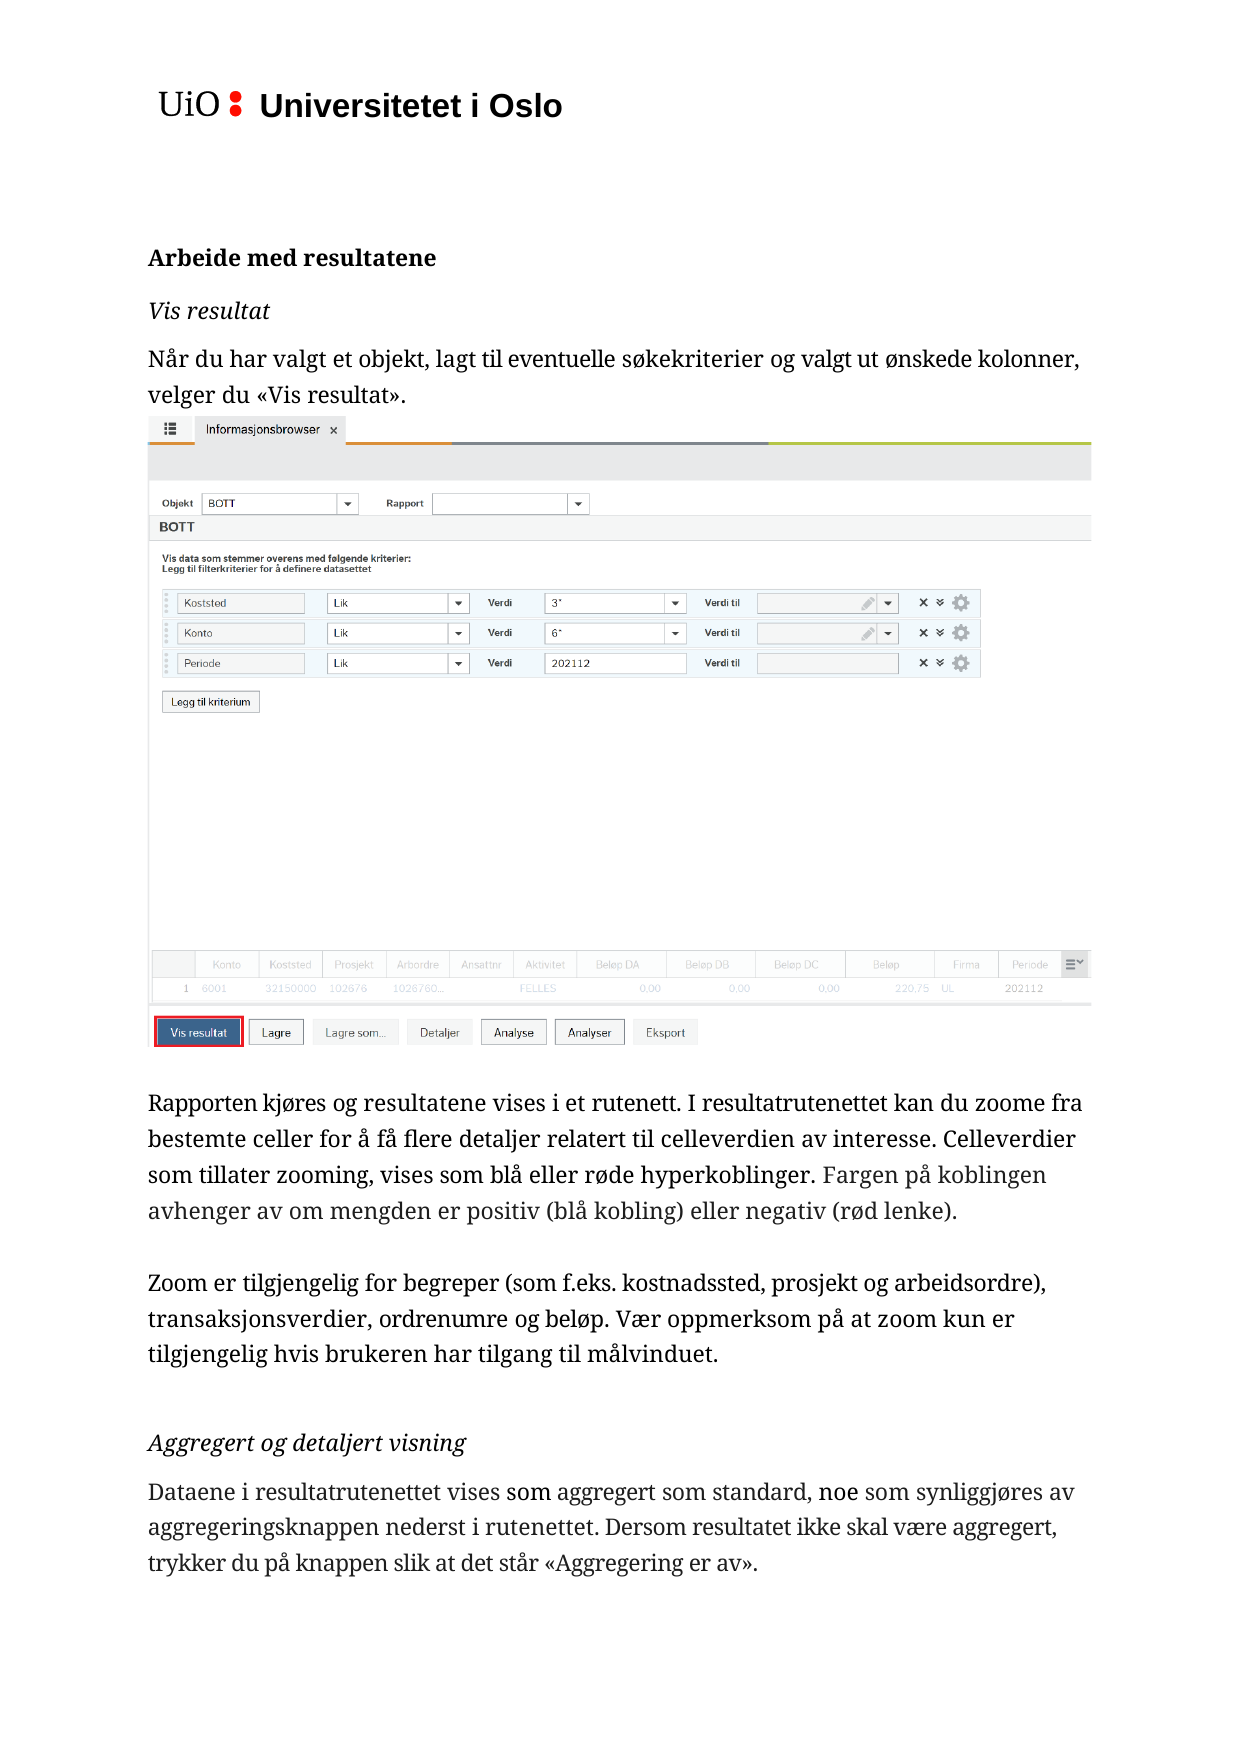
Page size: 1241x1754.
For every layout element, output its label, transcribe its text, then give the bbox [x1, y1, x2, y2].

text Rapporten kjøres og resultatene vises i et rutenett. I resultatrutenettet kan du zoome fra bestemte celler for å få flere detaljer relatert til celleverdien av interesse. Celleverdier som tillater zooming, vises som blå eller røde hyperkoblinger. Fargen på koblingen avhenger av om mengden er positiv (blå kobling) eller negativ (rød lenke). [148, 1087, 1093, 1226]
text Zoom er tilgjengelig for begreper (som f.eks. kostnadssted, prosjekt og arbeidsordre), transaksjonsverdier, ordrenumre og beløp. Vær oppmerksom på at zoom kun er tilgjengelig hvis brukeren har tilgang til målvinduet. [148, 1267, 1093, 1370]
text Dataene i resultatrutenettet vises som aggregert som standard, noe som synliggjøres av aggregeringsknappen nederst i rutenettet. Dersom resultatet ikke skal være aggregert, trykker du på knappen slik at det står «Aggregering er av». [148, 1475, 1093, 1578]
text Aggregert og detaljert visning [148, 1427, 1093, 1458]
text Når du har valgt et objekt, lagt til eventuelle søkekriterier og valgt ut ønskede kolonner, velger du «Vis resultat». [148, 343, 1093, 410]
picture [147, 415, 1092, 1047]
text Vis resultat [148, 295, 1093, 326]
text Arbeide med resultatene [148, 242, 1093, 273]
